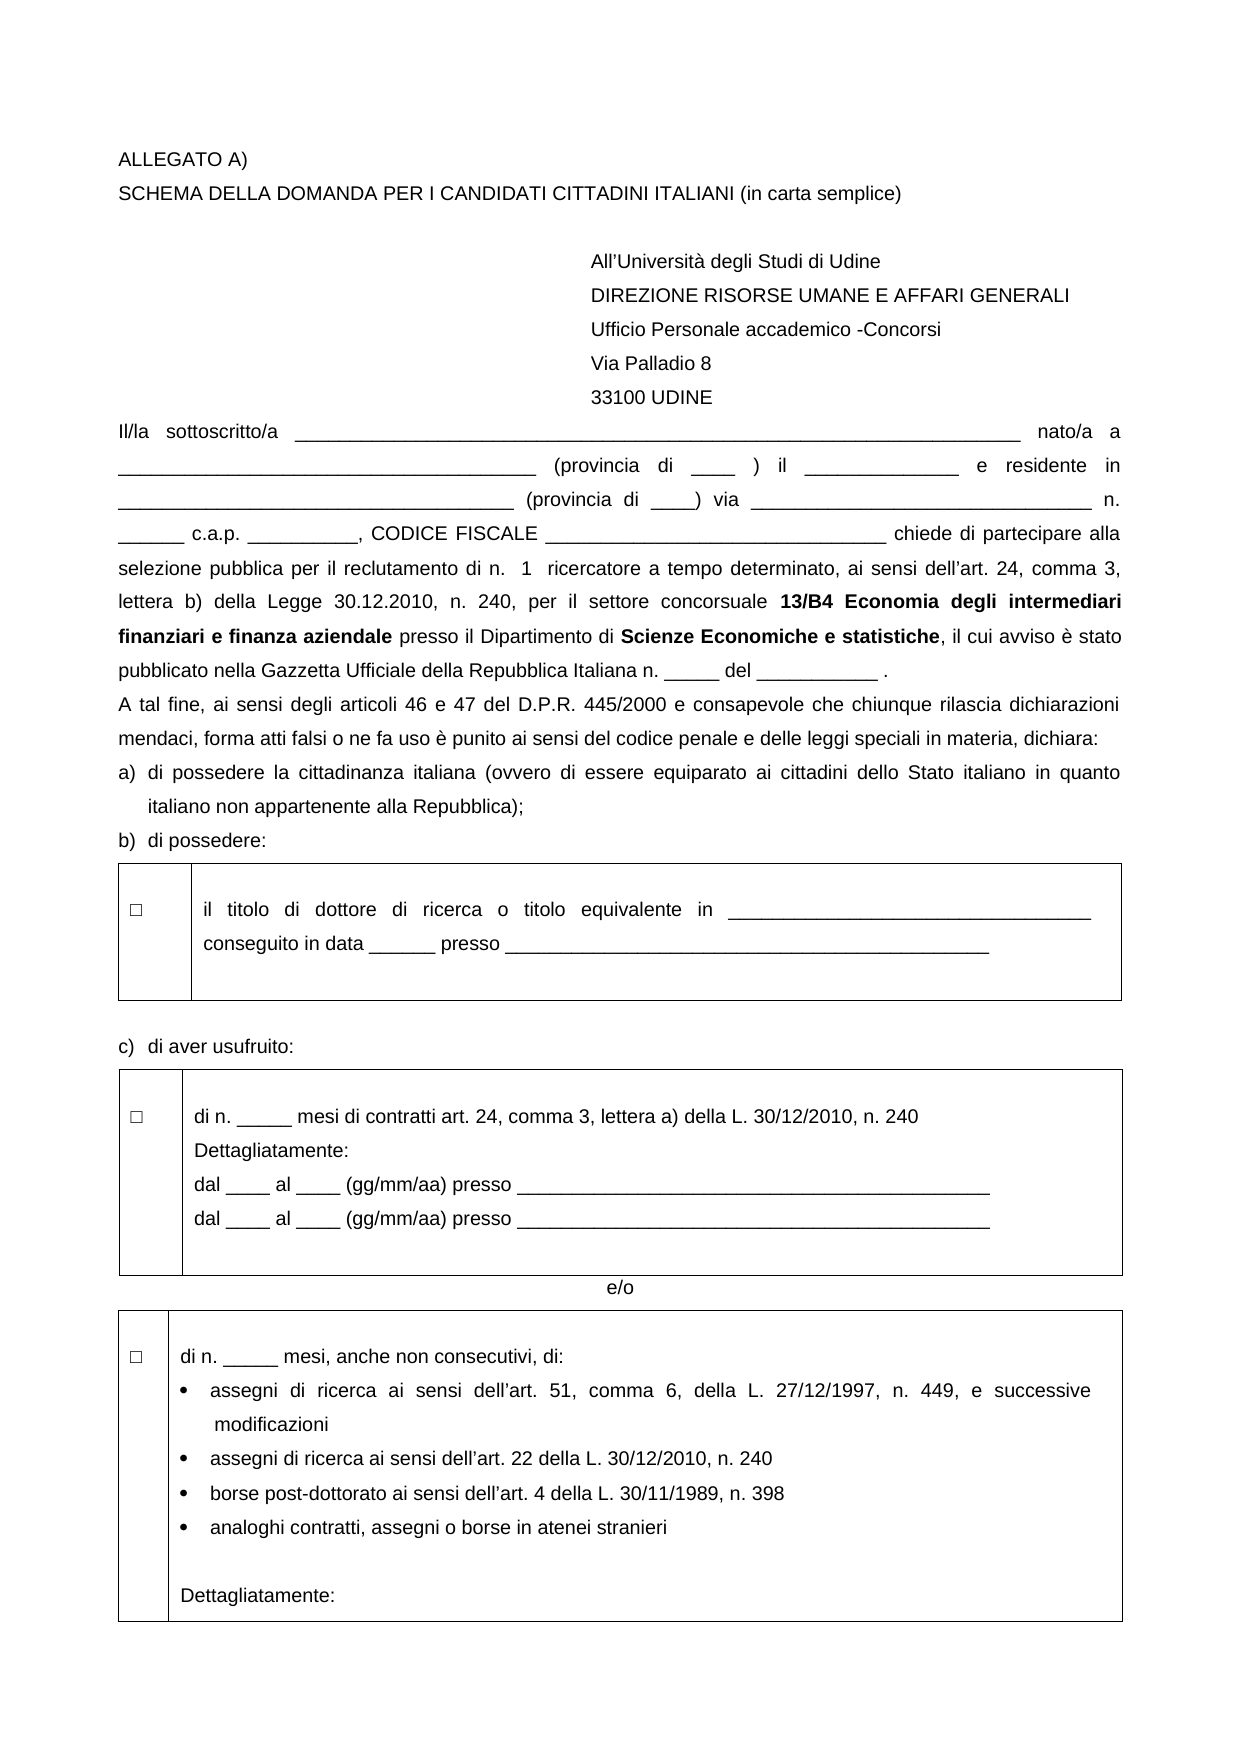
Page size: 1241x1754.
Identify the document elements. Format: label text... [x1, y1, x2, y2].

text a) di possedere la cittadinanza italiana (ovvero di essere equiparato ai cittadini dello Stato italiano in quanto italiano non appartenente alla Repubblica); [118, 761, 1122, 817]
table_header di n. _____ mesi di contratti art. 24, comma 3, lettera a) della L. 30/12/2010, n. 240 Dettagliatamente: dal ____ al ____ (gg/mm/aa) presso ___________________________________________ dal ____ al ____ (gg/mm/aa) presso ___________________________________________ [183, 1070, 1122, 1275]
text b) di possedere: [118, 829, 1122, 852]
text Ufficio Personale accademico -Concorsi [591, 318, 1137, 341]
text Via Palladio 8 [591, 352, 1137, 375]
table_header □ [119, 1311, 168, 1621]
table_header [169, 1311, 1122, 1621]
text Il/la sottoscritto/a __________________________________________________________________ nato/a a ______________________________________ (provincia di ____ ) il ______________ e residente in ____________________________________ (provincia di ____) via _______________________________ n. ______ c.a.p. __________, CODICE FISCALE _______________________________ chiede di partecipare alla selezione pubblica per il reclutamento di n. 1 ricercatore a tempo determinato, ai sensi dell’art. 24, comma 3, lettera b) della Legge 30.12.2010, n. 240, per il settore concorsuale 13/B4 Economia degli intermediari finanziari e finanza aziendale presso il Dipartimento di Scienze Economiche e statistiche, il cui avviso è stato pubblicato nella Gazzetta Ufficiale della Repubblica Italiana n. _____ del ___________ . [118, 420, 1122, 681]
text e/o [118, 1276, 1122, 1298]
table_header □ [119, 864, 191, 1000]
text All’Università degli Studi di Udine [591, 250, 1137, 272]
text SCHEMA DELLA DOMANDA PER I CANDIDATI CITTADINI ITALIANI (in carta semplice) [118, 182, 1122, 204]
text ALLEGATO A) [118, 148, 1122, 170]
table_header □ [120, 1070, 182, 1275]
text DIREZIONE RISORSE UMANE E AFFARI GENERALI [591, 284, 1137, 307]
text c) di aver usufruito: [118, 1035, 1122, 1058]
table_header il titolo di dottore di ricerca o titolo equivalente in _________________________________ conseguito in data ______ presso ____________________________________________ [192, 864, 1121, 1000]
text A tal fine, ai sensi degli articoli 46 e 47 del D.P.R. 445/2000 e consapevole che chiunque rilascia dichiarazioni mendaci, forma atti falsi o ne fa uso è punito ai sensi del codice penale e delle leggi speciali in materia, dichiara: [118, 693, 1122, 749]
text 33100 UDINE [591, 386, 1122, 409]
